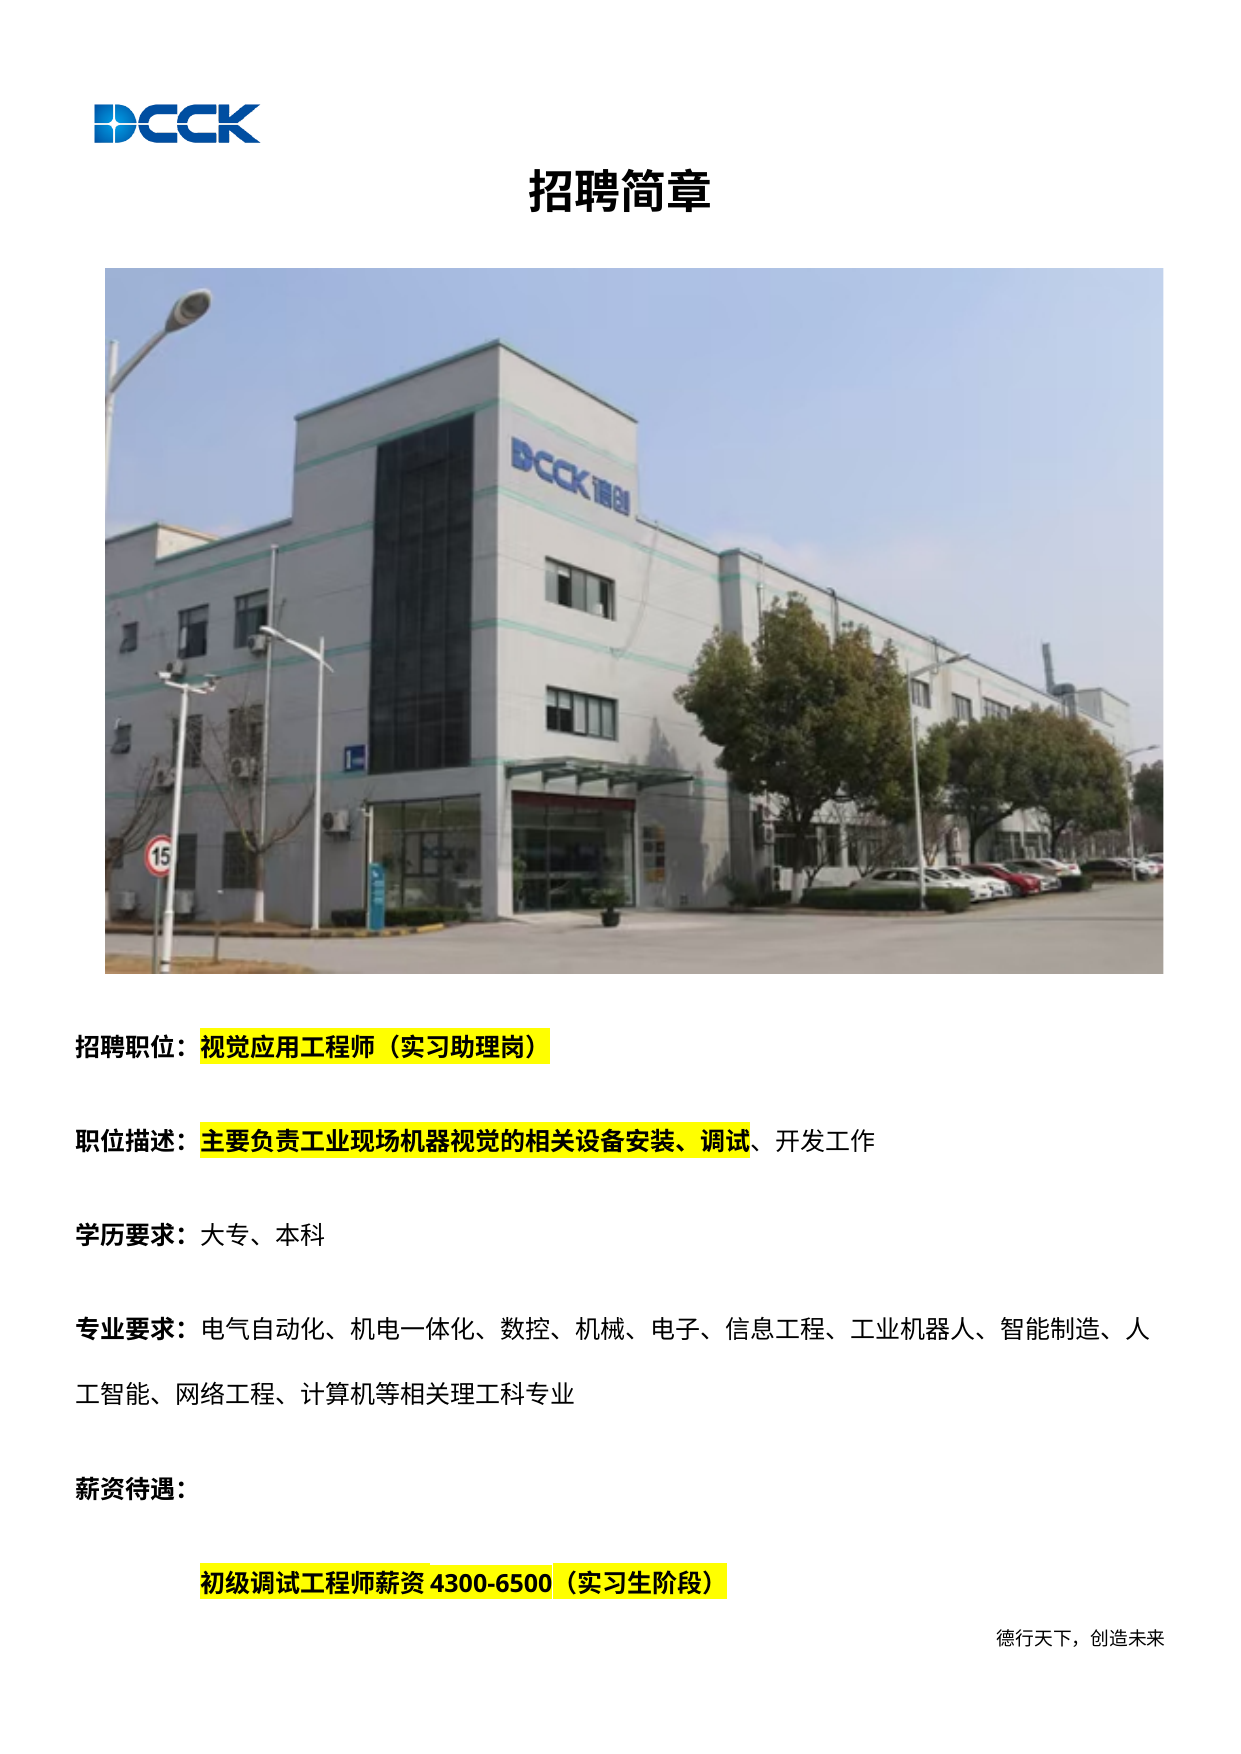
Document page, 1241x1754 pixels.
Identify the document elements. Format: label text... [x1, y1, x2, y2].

text 薪资待遇： [75, 1455, 1165, 1520]
text 职位描述：主要负责工业现场机器视觉的相关设备安装、调试、开发工作 [75, 1107, 1165, 1172]
text 专业要求：电气自动化、机电一体化、数控、机械、电子、信息工程、工业机器人、智能制造、人工智能、网络工程、计算机等相关理工科专业 [75, 1296, 1165, 1426]
text 学历要求：大专、本科 [75, 1201, 1165, 1266]
text 初级调试工程师薪资4300-6500（实习生阶段） [75, 1549, 1165, 1614]
text 招聘简章 [75, 175, 1165, 217]
picture [75, 90, 270, 155]
picture [105, 268, 1164, 974]
